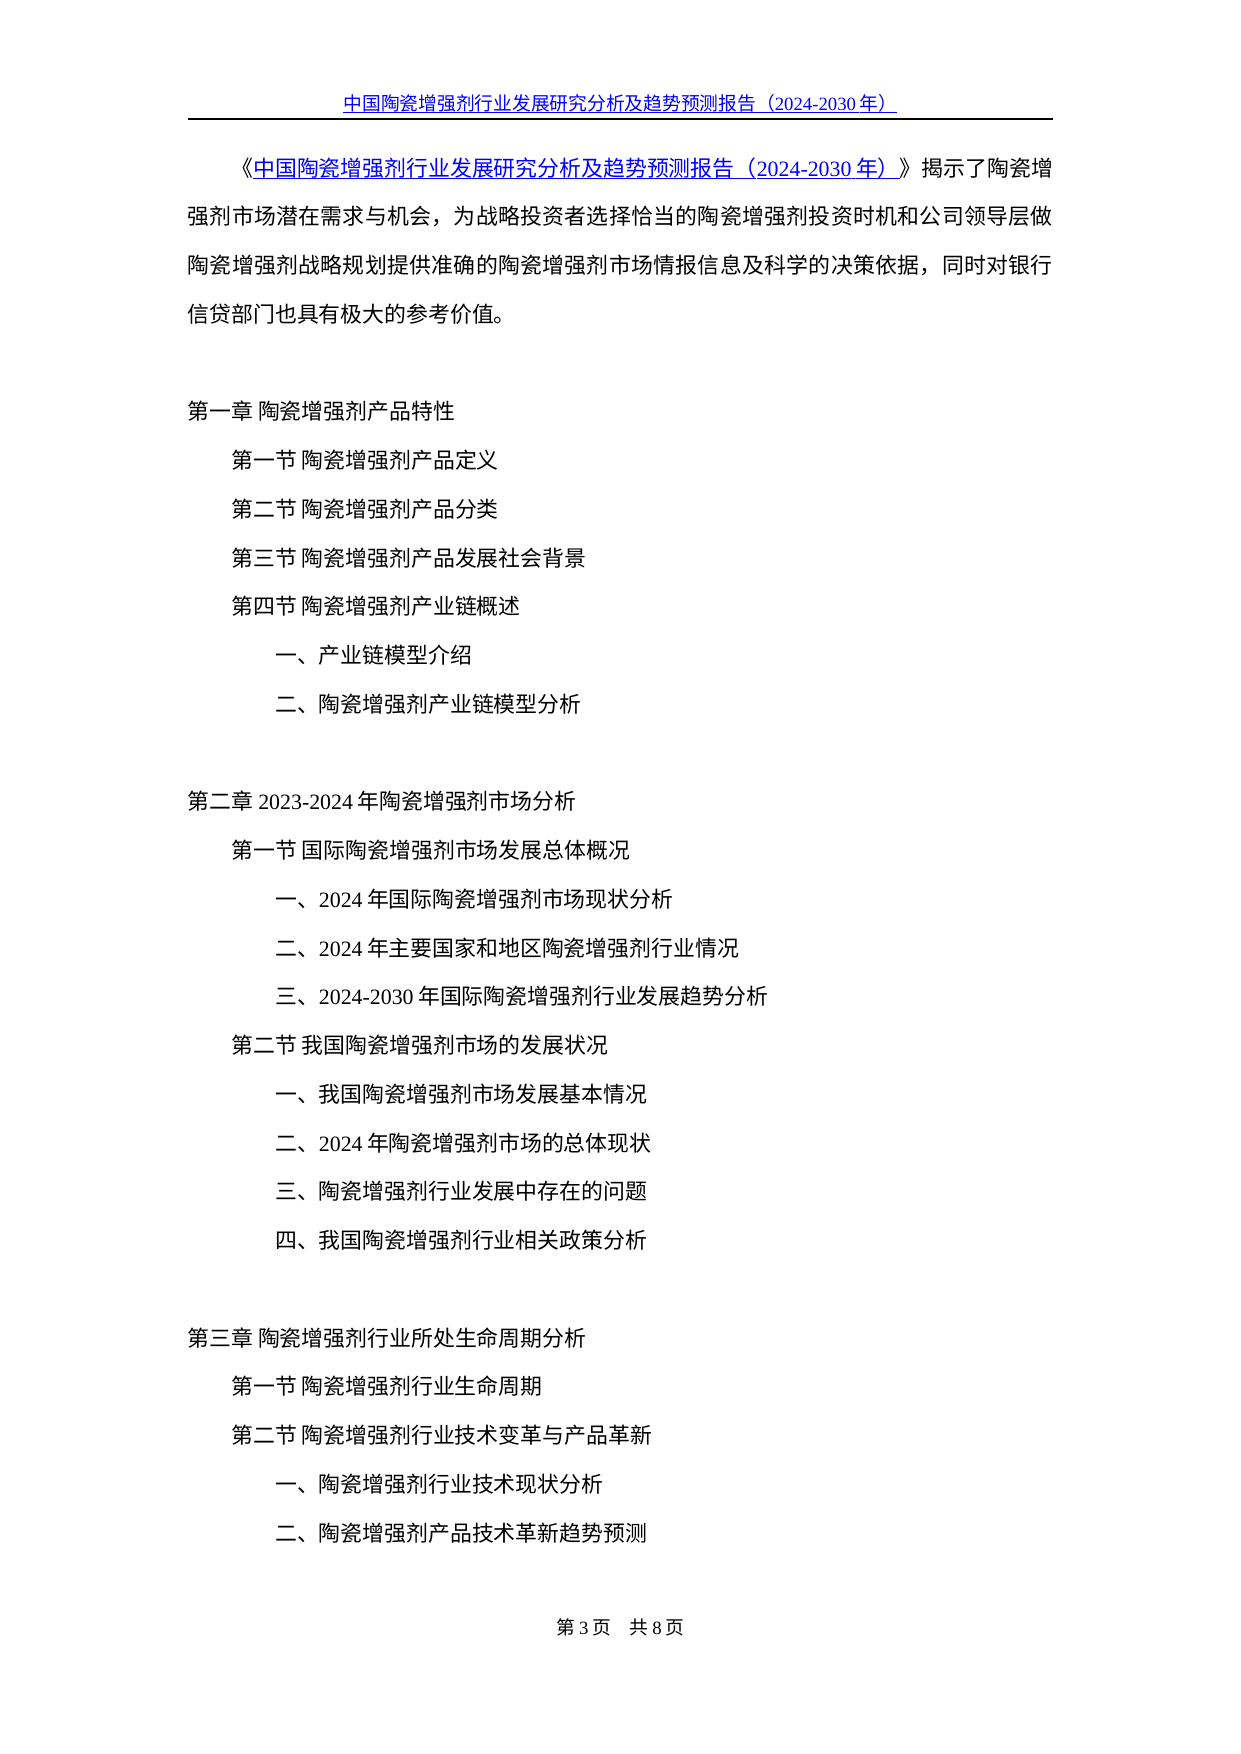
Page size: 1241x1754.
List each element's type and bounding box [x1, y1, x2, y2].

text [187, 150, 1053, 1548]
